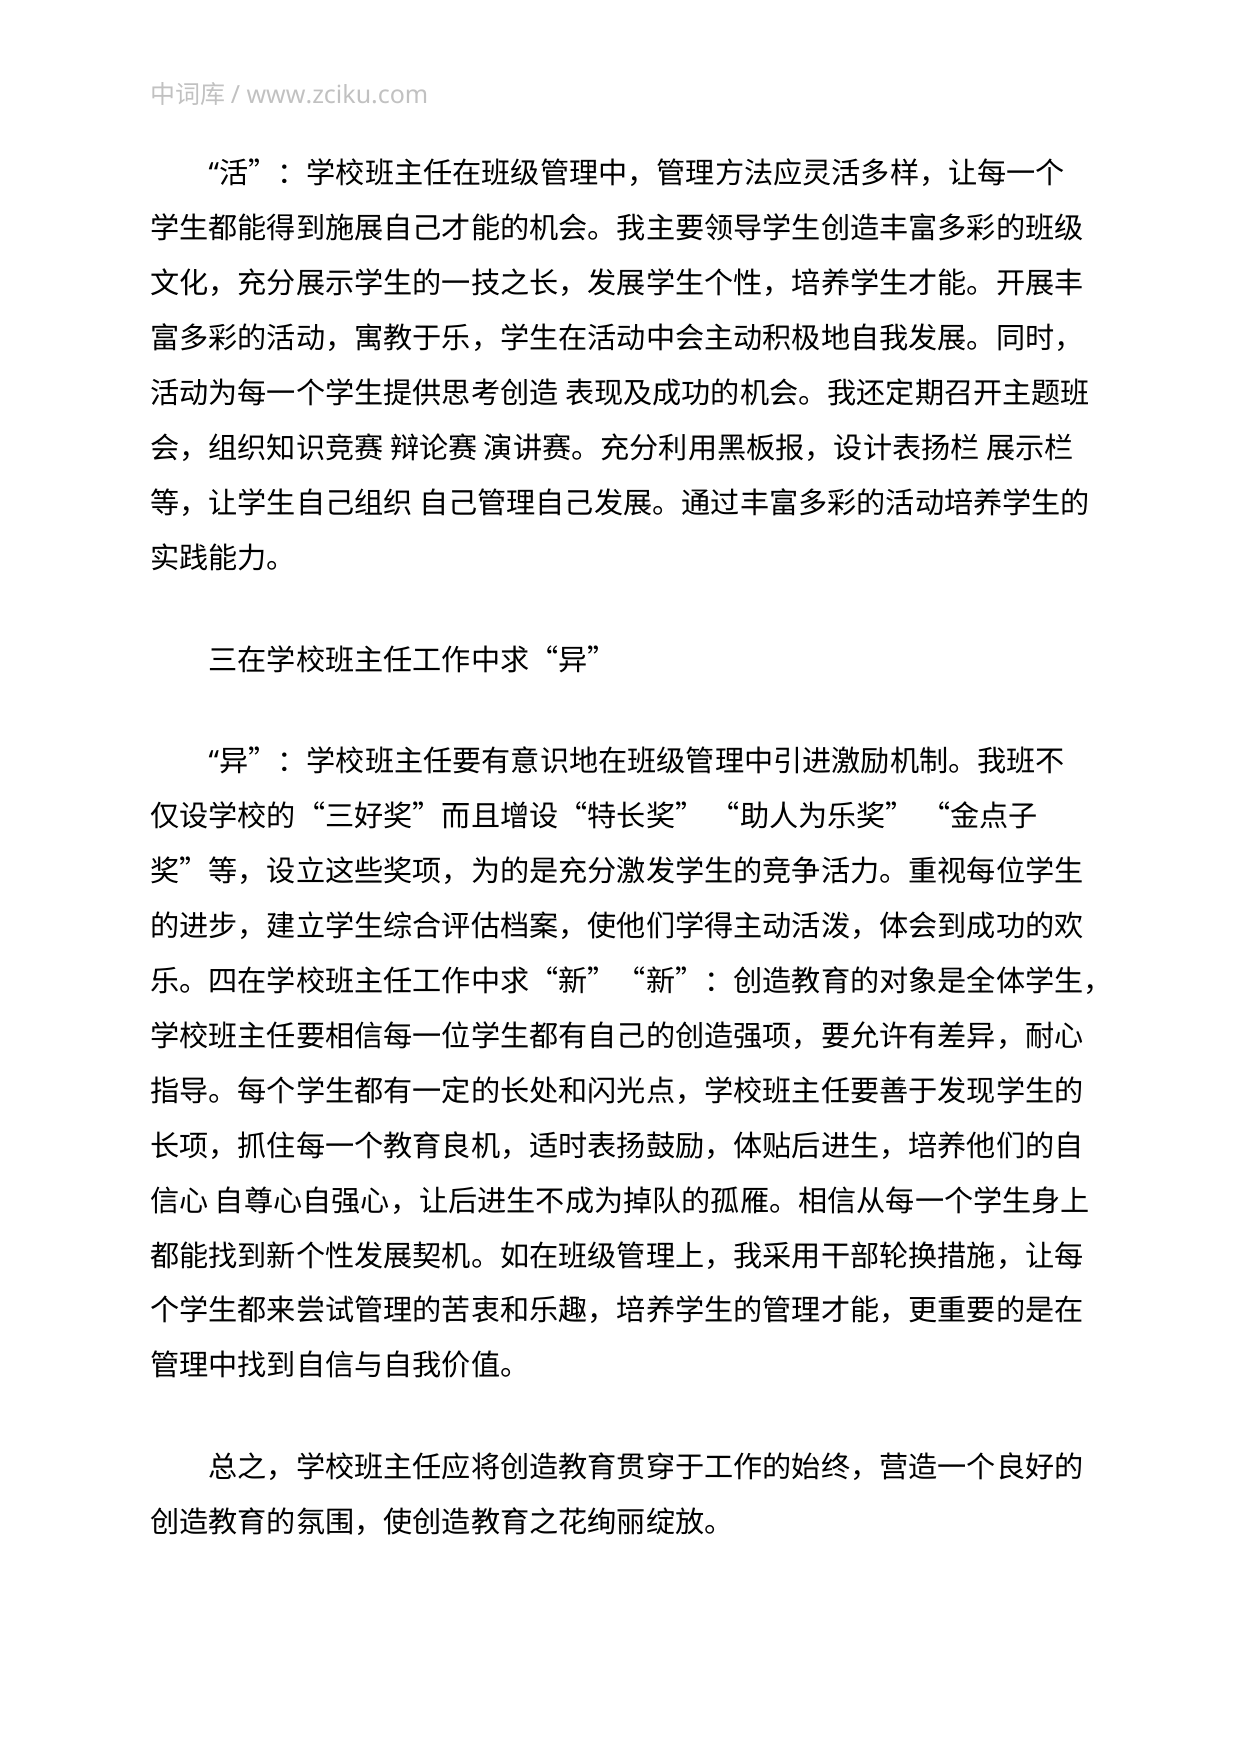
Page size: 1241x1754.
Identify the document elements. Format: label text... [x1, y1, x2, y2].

text 三在学校班主任工作中求“异” [150, 636, 1090, 678]
text “活”：学校班主任在班级管理中，管理方法应灵活多样，让每一个学生都能得到施展自己才能的机会。我主要领导学生创造丰富多彩的班级文化，充分展示学生的一技之长，发展学生个性，培养学生才能。开展丰富多彩的活动，寓教于乐，学生在活动中会主动积极地自我发展。同时，活动为每一个学生提供思考创造 表现及成功的机会。我还定期召开主题班会，组织知识竞赛 辩论赛 演讲赛。充分利用黑板报，设计表扬栏 展示栏等，让学生自己组织 自己管理自己发展。通过丰富多彩的活动培养学生的实践能力。 [150, 150, 1090, 577]
text 总之，学校班主任应将创造教育贯穿于工作的始终，营造一个良好的创造教育的氛围，使创造教育之花绚丽绽放。 [150, 1444, 1090, 1541]
text “异”：学校班主任要有意识地在班级管理中引进激励机制。我班不仅设学校的“三好奖”而且增设“特长奖” “助人为乐奖” “金点子奖”等，设立这些奖项，为的是充分激发学生的竞争活力。重视每位学生的进步，建立学生综合评估档案，使他们学得主动活泼，体会到成功的欢乐。四在学校班主任工作中求“新”“新”：创造教育的对象是全体学生，学校班主任要相信每一位学生都有自己的创造强项，要允许有差异，耐心指导。每个学生都有一定的长处和闪光点，学校班主任要善于发现学生的长项，抓住每一个教育良机，适时表扬鼓励，体贴后进生，培养他们的自信心 自尊心自强心，让后进生不成为掉队的孤雁。相信从每一个学生身上都能找到新个性发展契机。如在班级管理上，我采用干部轮换措施，让每个学生都来尝试管理的苦衷和乐趣，培养学生的管理才能，更重要的是在管理中找到自信与自我价值。 [150, 738, 1090, 1384]
